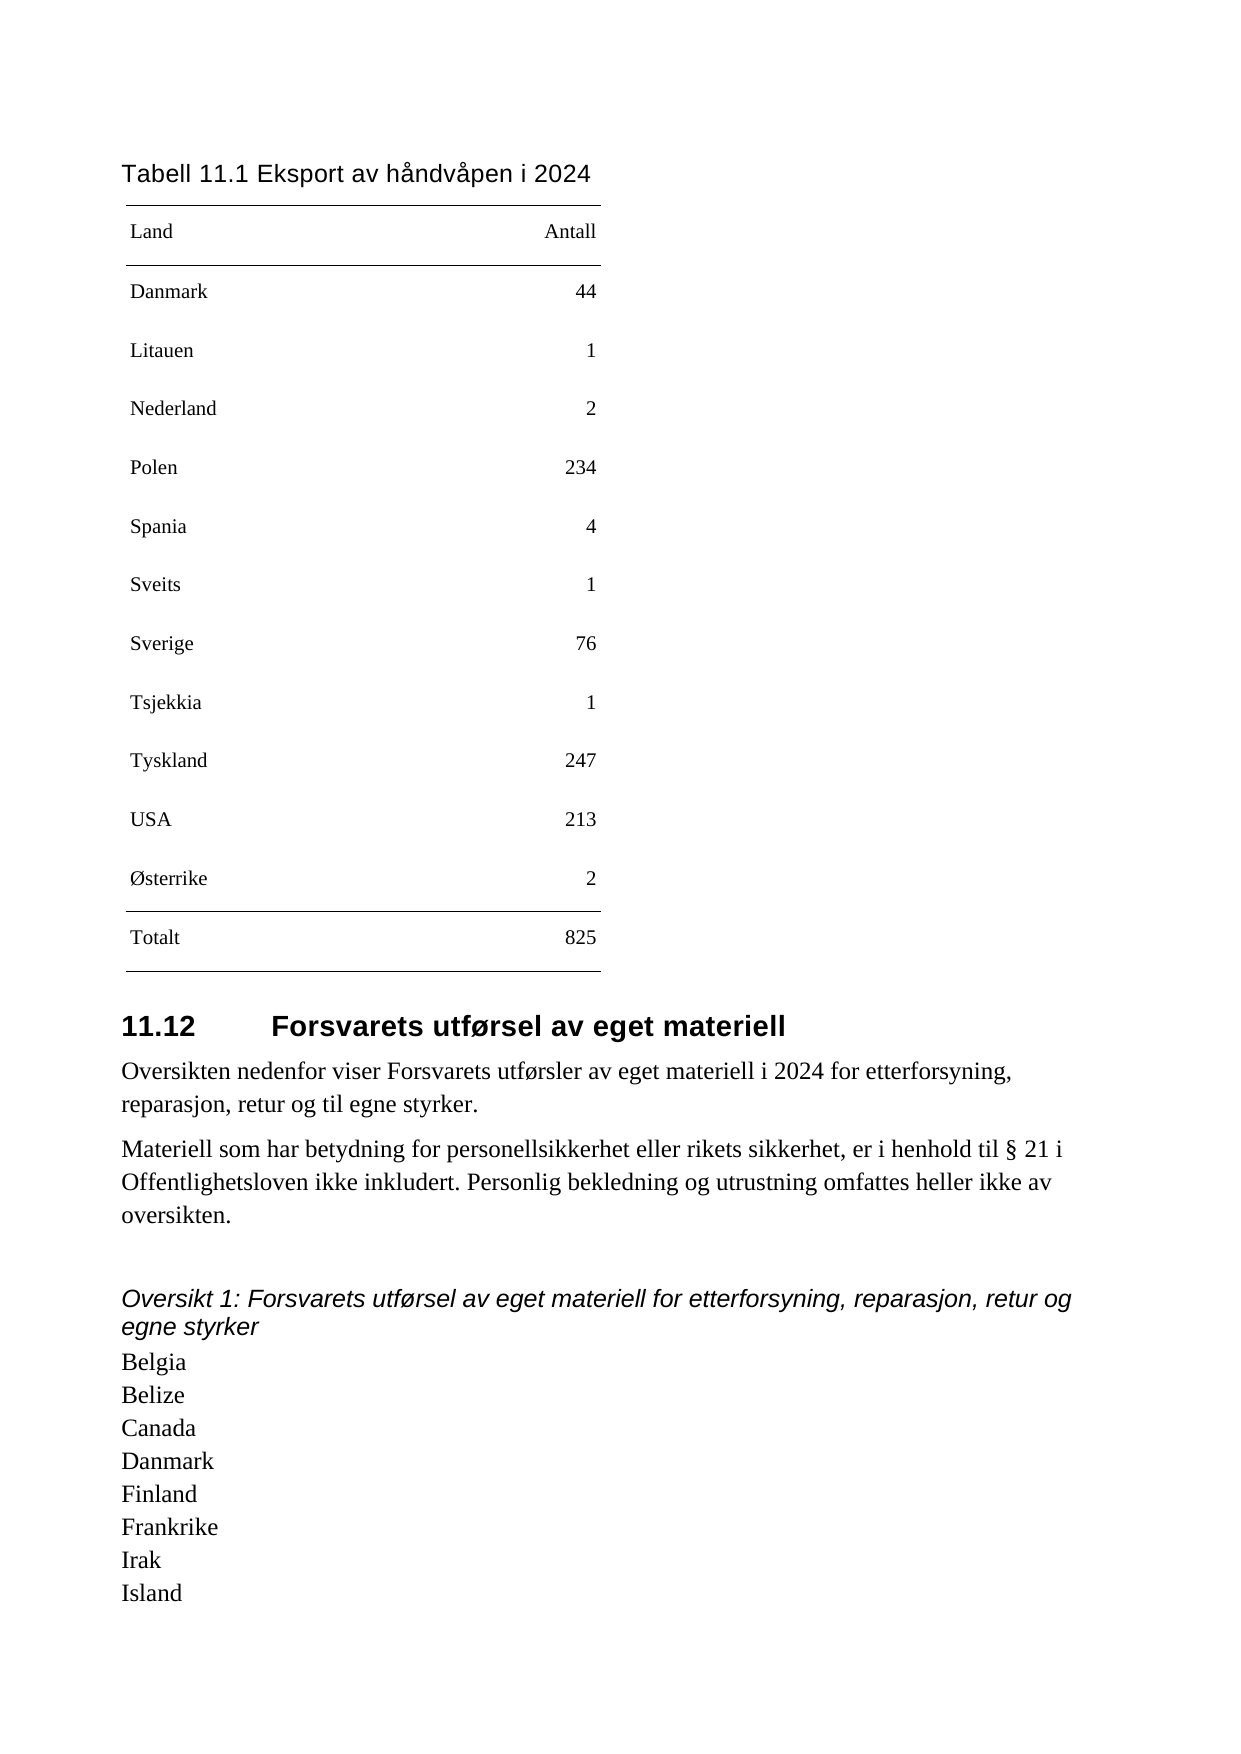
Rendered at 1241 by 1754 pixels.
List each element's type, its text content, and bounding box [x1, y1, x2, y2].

subtitle Forsvarets utførsel av eget materiell [121, 1009, 1119, 1043]
list Canada [121, 1413, 1119, 1442]
text Eksport av håndvåpen i 2024 [121, 159, 1119, 188]
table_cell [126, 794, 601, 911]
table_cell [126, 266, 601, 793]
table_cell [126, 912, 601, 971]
list Belgia [121, 1347, 1119, 1376]
text Oversikt 1: Forsvarets utførsel av eget materiell for etterforsyning, reparasjon, retur og egne styrker [121, 1283, 1119, 1341]
text Materiell som har betydning for personellsikkerhet eller rikets sikkerhet, er i henhold til § 21 i Offentlighetsloven ikke inkludert. Personlig bekledning og utrustning omfattes heller ikke av oversikten. [121, 1134, 1119, 1229]
list Danmark [121, 1446, 1119, 1475]
list Frankrike [121, 1512, 1119, 1541]
text Oversikten nedenfor viser Forsvarets utførsler av eget materiell i 2024 for etterforsyning, reparasjon, retur og til egne styrker. [121, 1056, 1119, 1118]
list Finland [121, 1479, 1119, 1508]
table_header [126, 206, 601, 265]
list Irak [121, 1545, 1119, 1574]
list Island [121, 1578, 1119, 1607]
list Belize [121, 1380, 1119, 1409]
